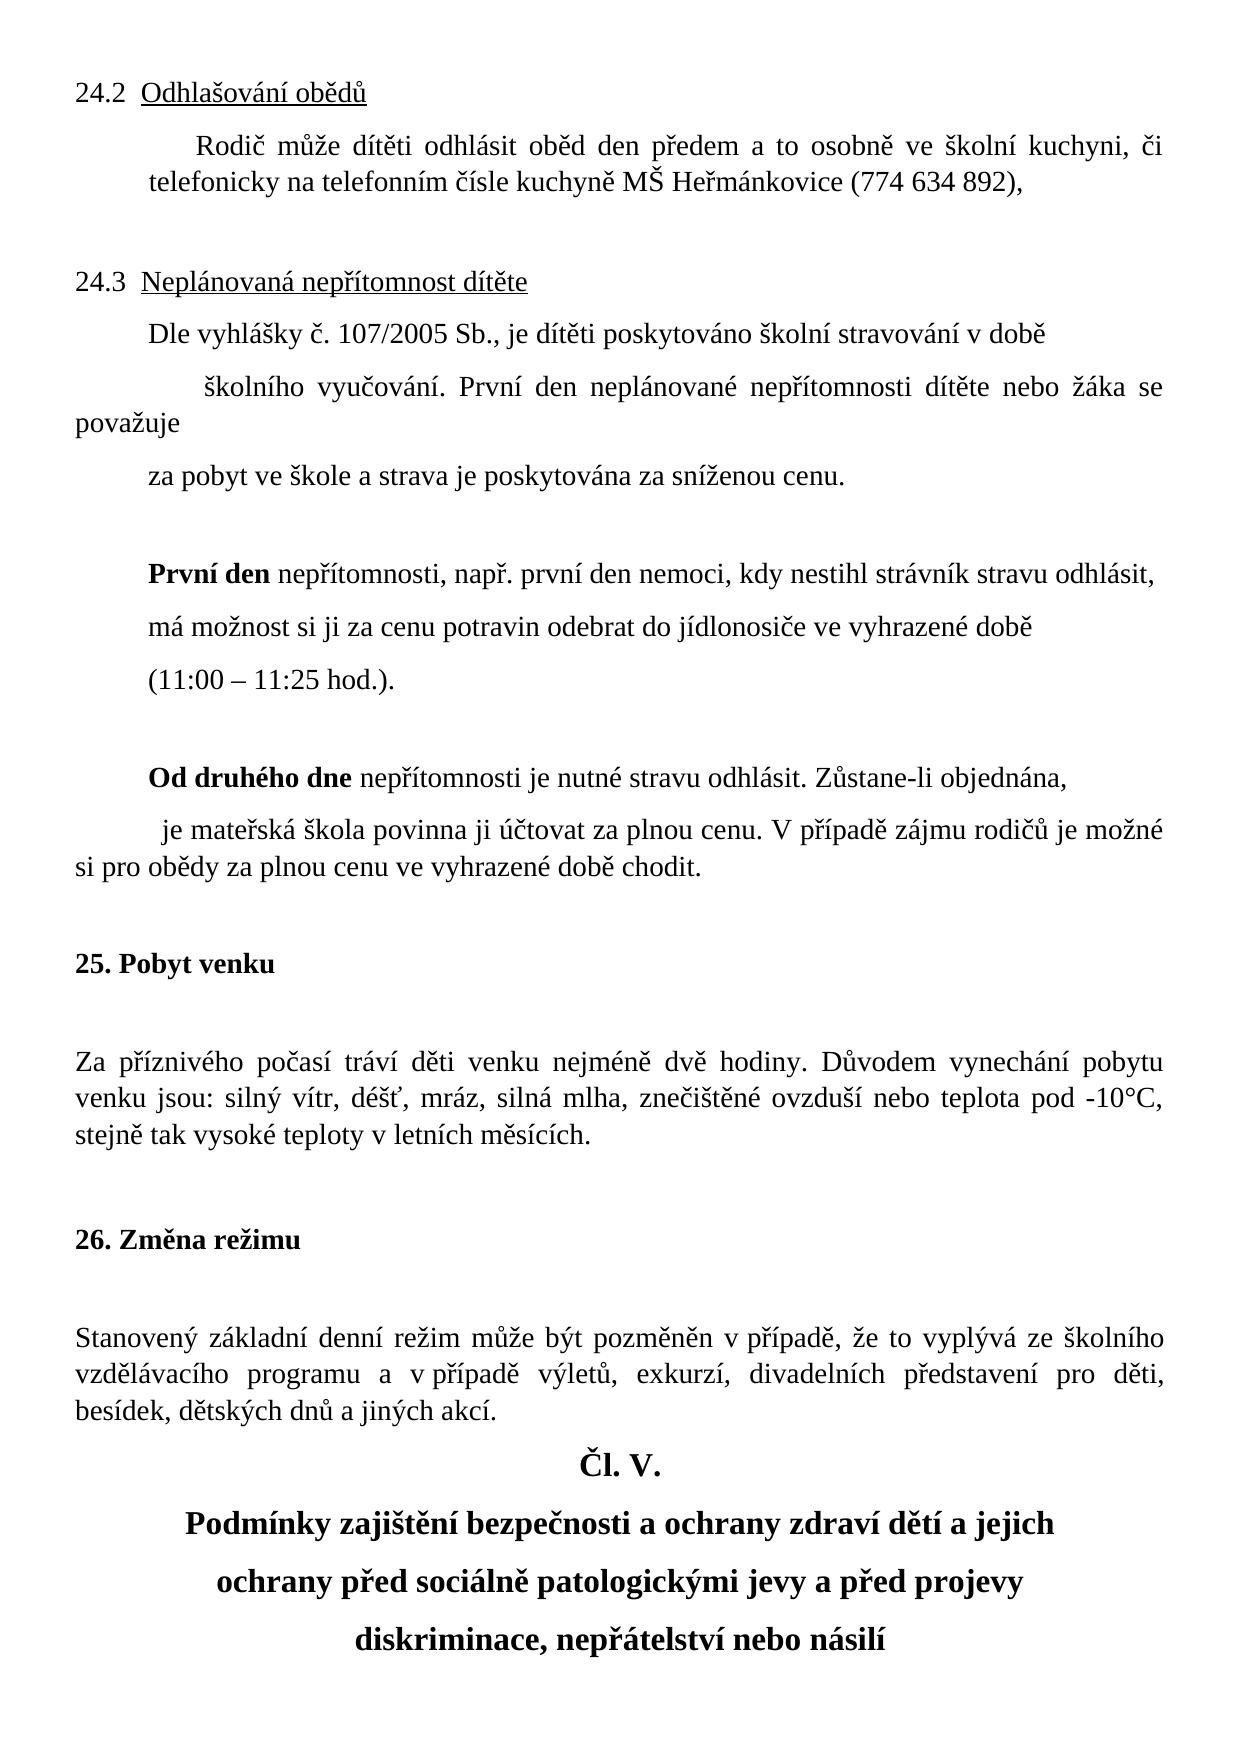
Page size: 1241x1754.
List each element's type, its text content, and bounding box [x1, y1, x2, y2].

text První den nepřítomnosti, např. první den nemoci, kdy nestihl strávník stravu odhlásit, [75, 556, 1165, 590]
text školního vyučování. První den neplánované nepřítomnosti dítěte nebo žáka se považuje [75, 369, 1165, 439]
text Dle vyhlášky č. 107/2005 Sb., je dítěti poskytováno školní stravování v době [75, 316, 1165, 350]
text za pobyt ve škole a strava je poskytována za sníženou cenu. [75, 458, 1165, 492]
text Od druhého dne nepřítomnosti je nutné stravu odhlásit. Zůstane-li objednána, [75, 760, 1165, 793]
text Rodič může dítěti odhlásit oběd den předem a to osobně ve školní kuchyni, či telefonicky na telefonním čísle kuchyně MŠ Heřmánkovice (774 634 892), [75, 128, 1165, 197]
text je mateřská škola povinna ji účtovat za plnou cenu. V případě zájmu rodičů je možné si pro obědy za plnou cenu ve vyhrazené době chodit. [75, 812, 1165, 882]
text Stanovený základní denní režim může být pozměněn v případě, že to vyplývá ze školního vzdělávacího programu a v případě výletů, exkurzí, divadelních představení pro děti, besídek, dětských dnů a jiných akcí. [75, 1320, 1165, 1426]
text (11:00 – 11:25 hod.). [75, 662, 1165, 695]
text Za příznivého počasí tráví děti venku nejméně dvě hodiny. Důvodem vynechání pobytu venku jsou: silný vítr, déšť, mráz, silná mlha, znečištěné ovzduší nebo teplota pod -10°C, stejně tak vysoké teploty v letních měsících. [75, 1044, 1165, 1150]
text má možnost si ji za cenu potravin odebrat do jídlonosiče ve vyhrazené době [75, 609, 1165, 642]
text Podmínky zajištění bezpečnosti a ochrany zdraví dětí a jejich [75, 1503, 1165, 1542]
text 26. Změna režimu [75, 1222, 1165, 1256]
text 24.3 Neplánovaná nepřítomnost dítěte [75, 264, 1165, 297]
text 25. Pobyt venku [75, 947, 1165, 980]
text Čl. V. [75, 1445, 1165, 1484]
text ochrany před sociálně patologickými jevy a před projevy [75, 1561, 1165, 1600]
text 24.2 Odhlašování obědů [75, 75, 1165, 108]
text diskriminace, nepřátelství nebo násilí [75, 1619, 1165, 1658]
